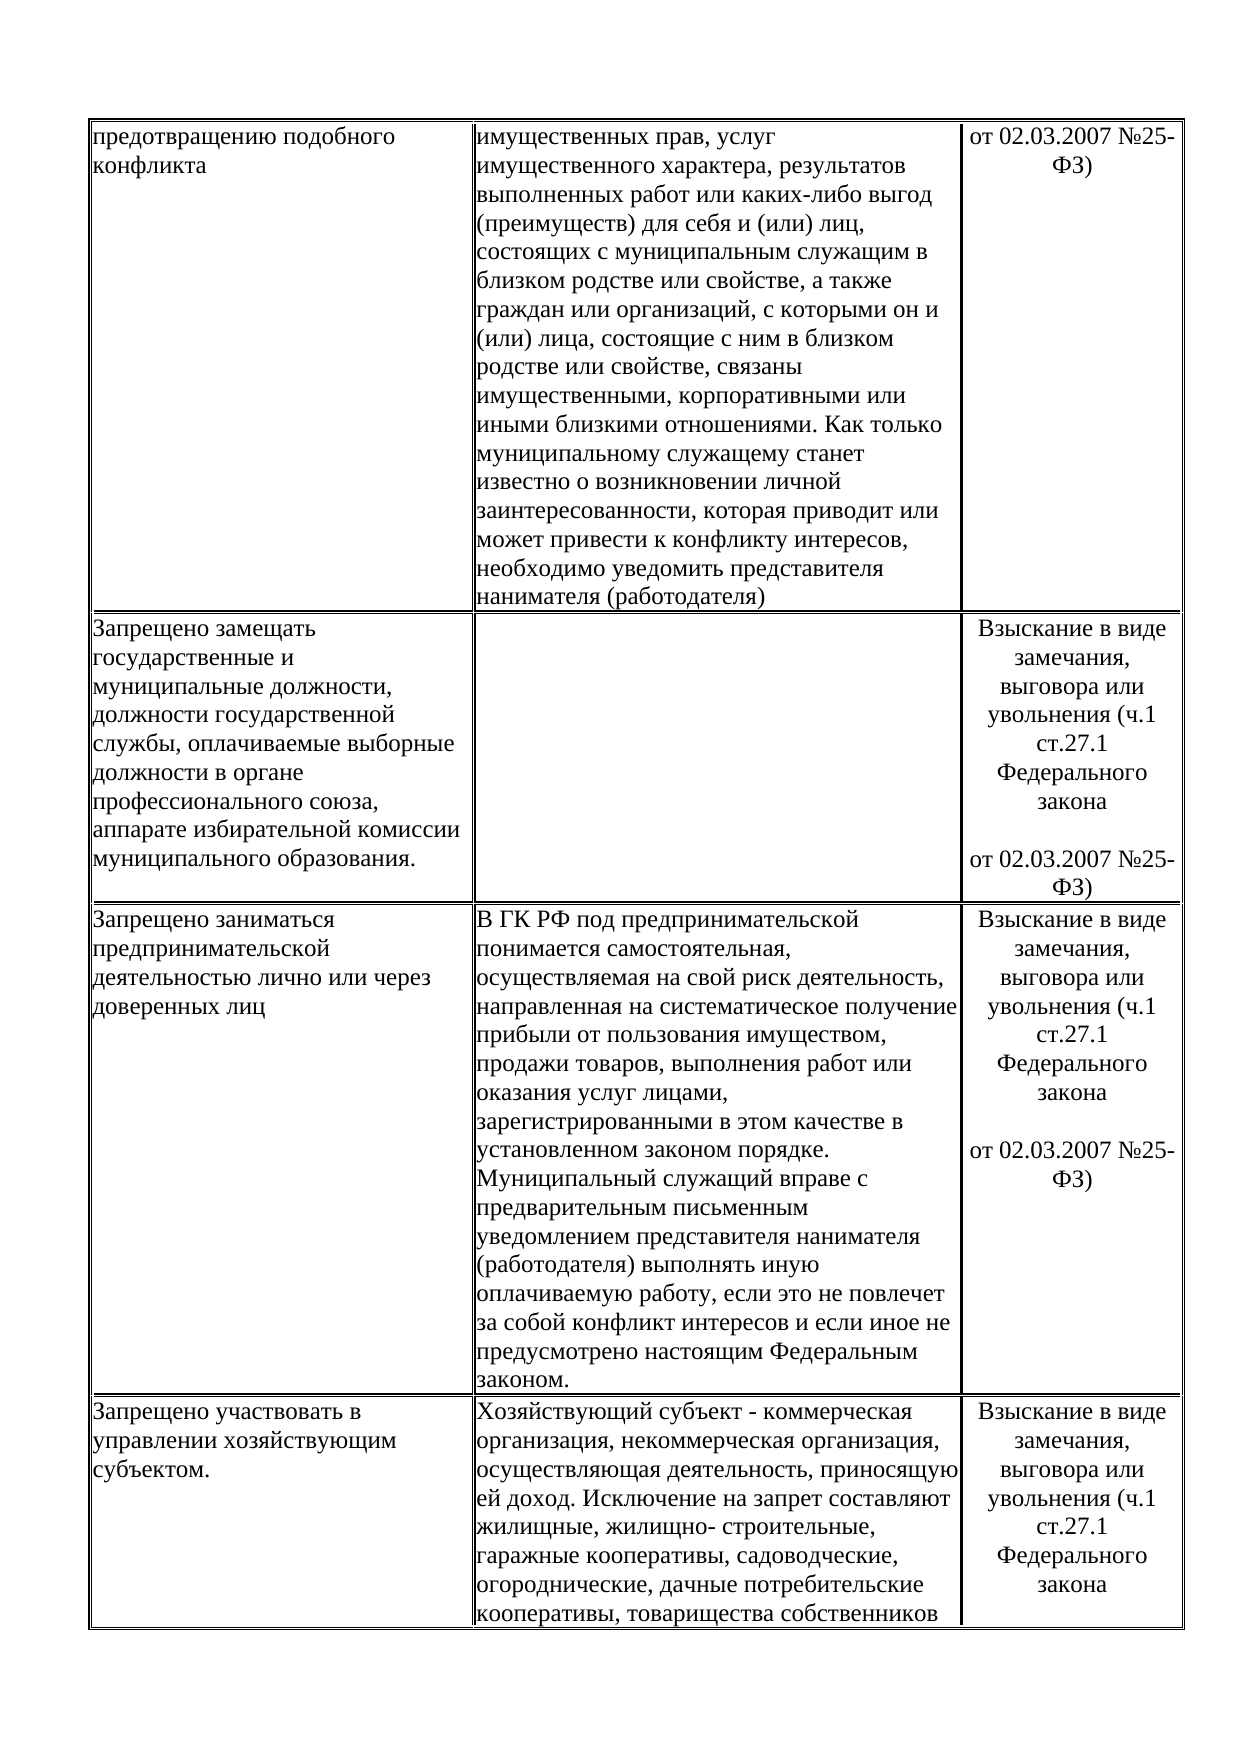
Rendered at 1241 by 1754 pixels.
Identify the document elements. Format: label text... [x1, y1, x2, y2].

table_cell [474, 1397, 961, 1627]
table_cell [476, 614, 960, 901]
table_cell Взыскание в виде замечания, выговора или увольнения (ч.1 ст.27.1 Федерального закона от 02.03.2007 №25- ФЗ) [963, 610, 1182, 901]
table_cell Запрещено замещать государственные и муниципальные должности, должности государственной службы, оплачиваемые выборные должности в органе профессионального союза, аппарате избирательной комиссии муниципального образования. [92, 610, 472, 901]
table_cell Запрещено заниматься предпринимательской деятельностью лично или через доверенных лиц [92, 901, 472, 1393]
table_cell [92, 1393, 474, 1627]
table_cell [92, 120, 474, 610]
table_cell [474, 122, 961, 610]
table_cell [961, 122, 1182, 610]
table_cell Взыскание в виде замечания, выговора или увольнения (ч.1 ст.27.1 Федерального закона от 02.03.2007 №25- ФЗ) [963, 901, 1182, 1393]
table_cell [961, 1393, 1182, 1627]
table_cell В ГК РФ под предпринимательской понимается самостоятельная, осуществляемая на свой риск деятельность, направленная на систематическое получение прибыли от пользования имуществом, продажи товаров, выполнения работ или оказания услуг лицами, зарегистрированными в этом качестве в установленном законом порядке. Муниципальный служащий вправе с предварительным письменным уведомлением представителя нанимателя (работодателя) выполнять иную оплачиваемую работу, если это не повлечет за собой конфликт интересов и если иное не предусмотрено настоящим Федеральным законом. [476, 905, 960, 1393]
